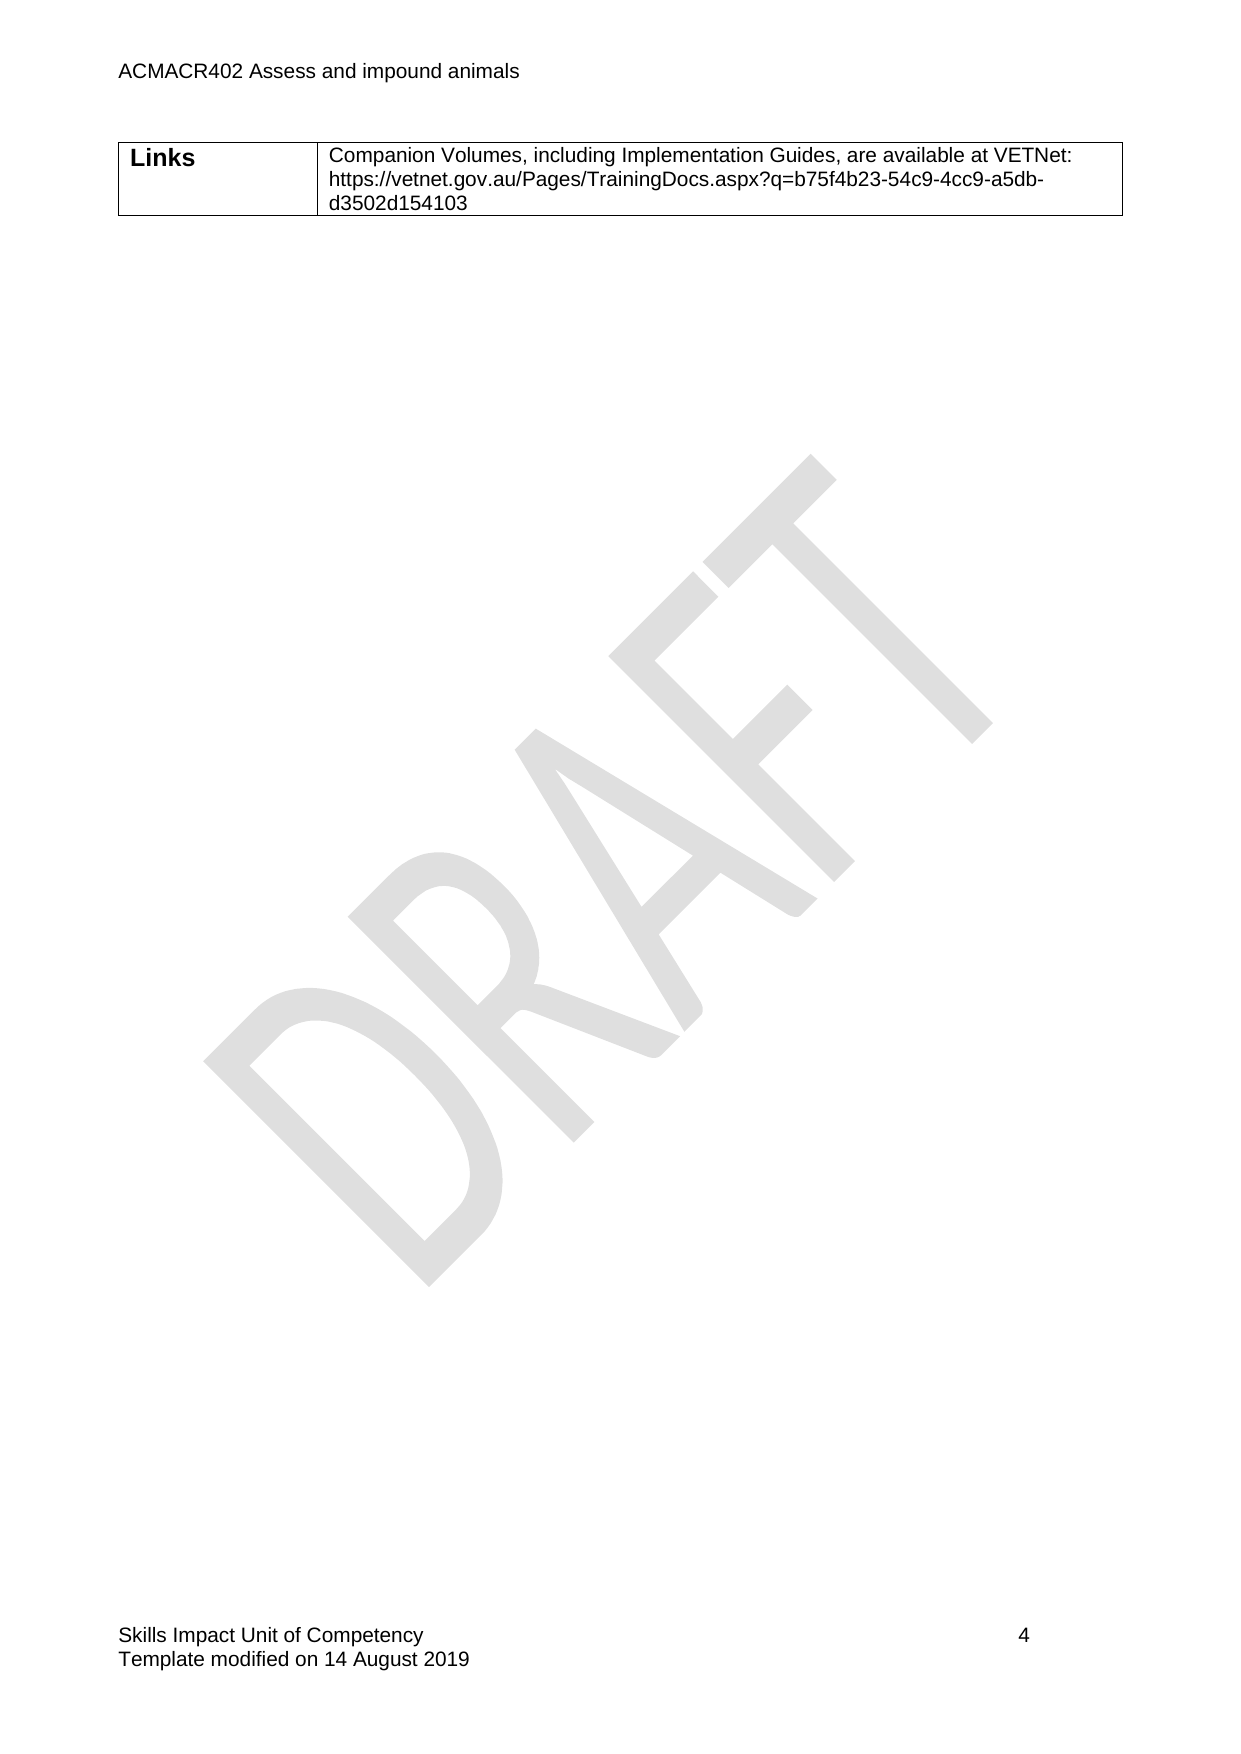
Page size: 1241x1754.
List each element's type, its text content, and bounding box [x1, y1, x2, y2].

table_header Companion Volumes, including Implementation Guides, are available at VETNet: https://vetnet.gov.au/Pages/TrainingDocs.aspx?q=b75f4b23-54c9-4cc9-a5db-d3502d154103 [318, 143, 1122, 215]
table_header Links [119, 143, 317, 215]
